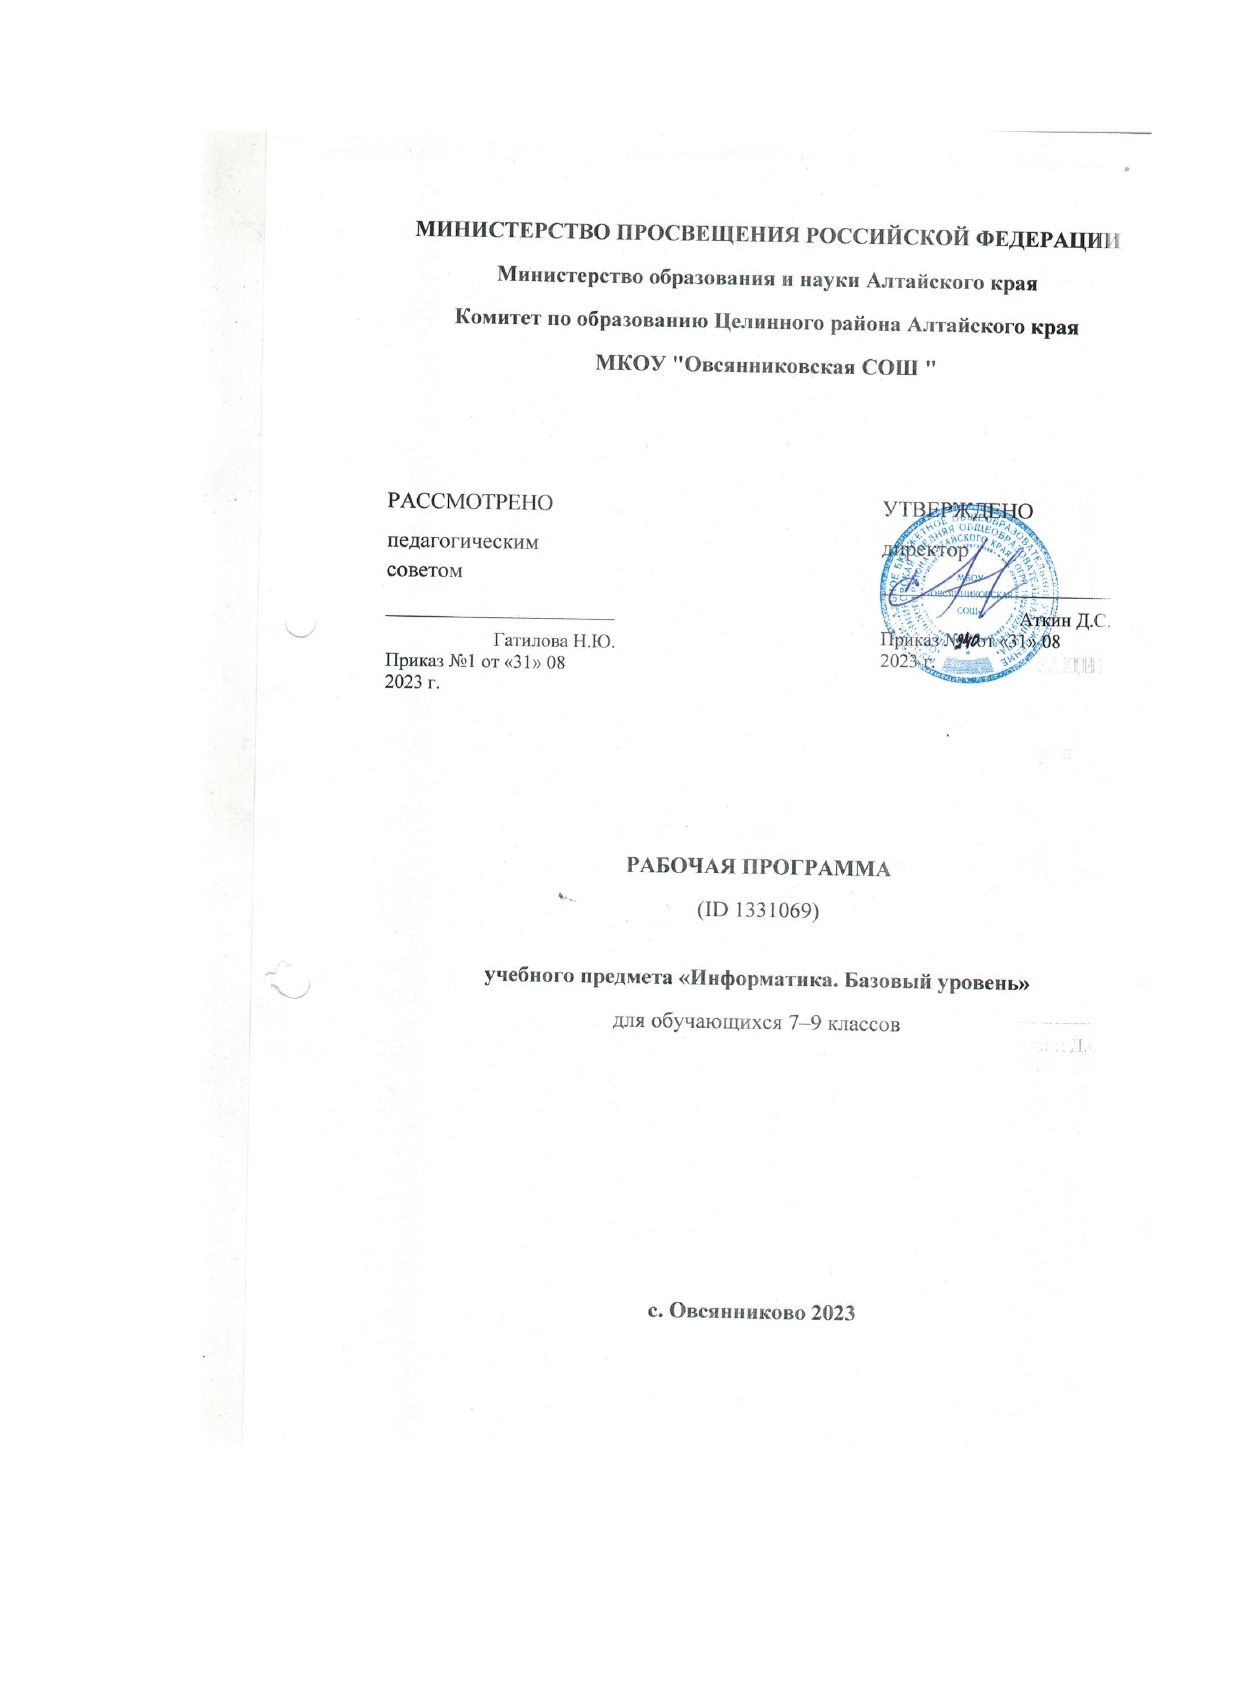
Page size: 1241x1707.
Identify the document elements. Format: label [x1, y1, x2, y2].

picture [189, 118, 1165, 1459]
